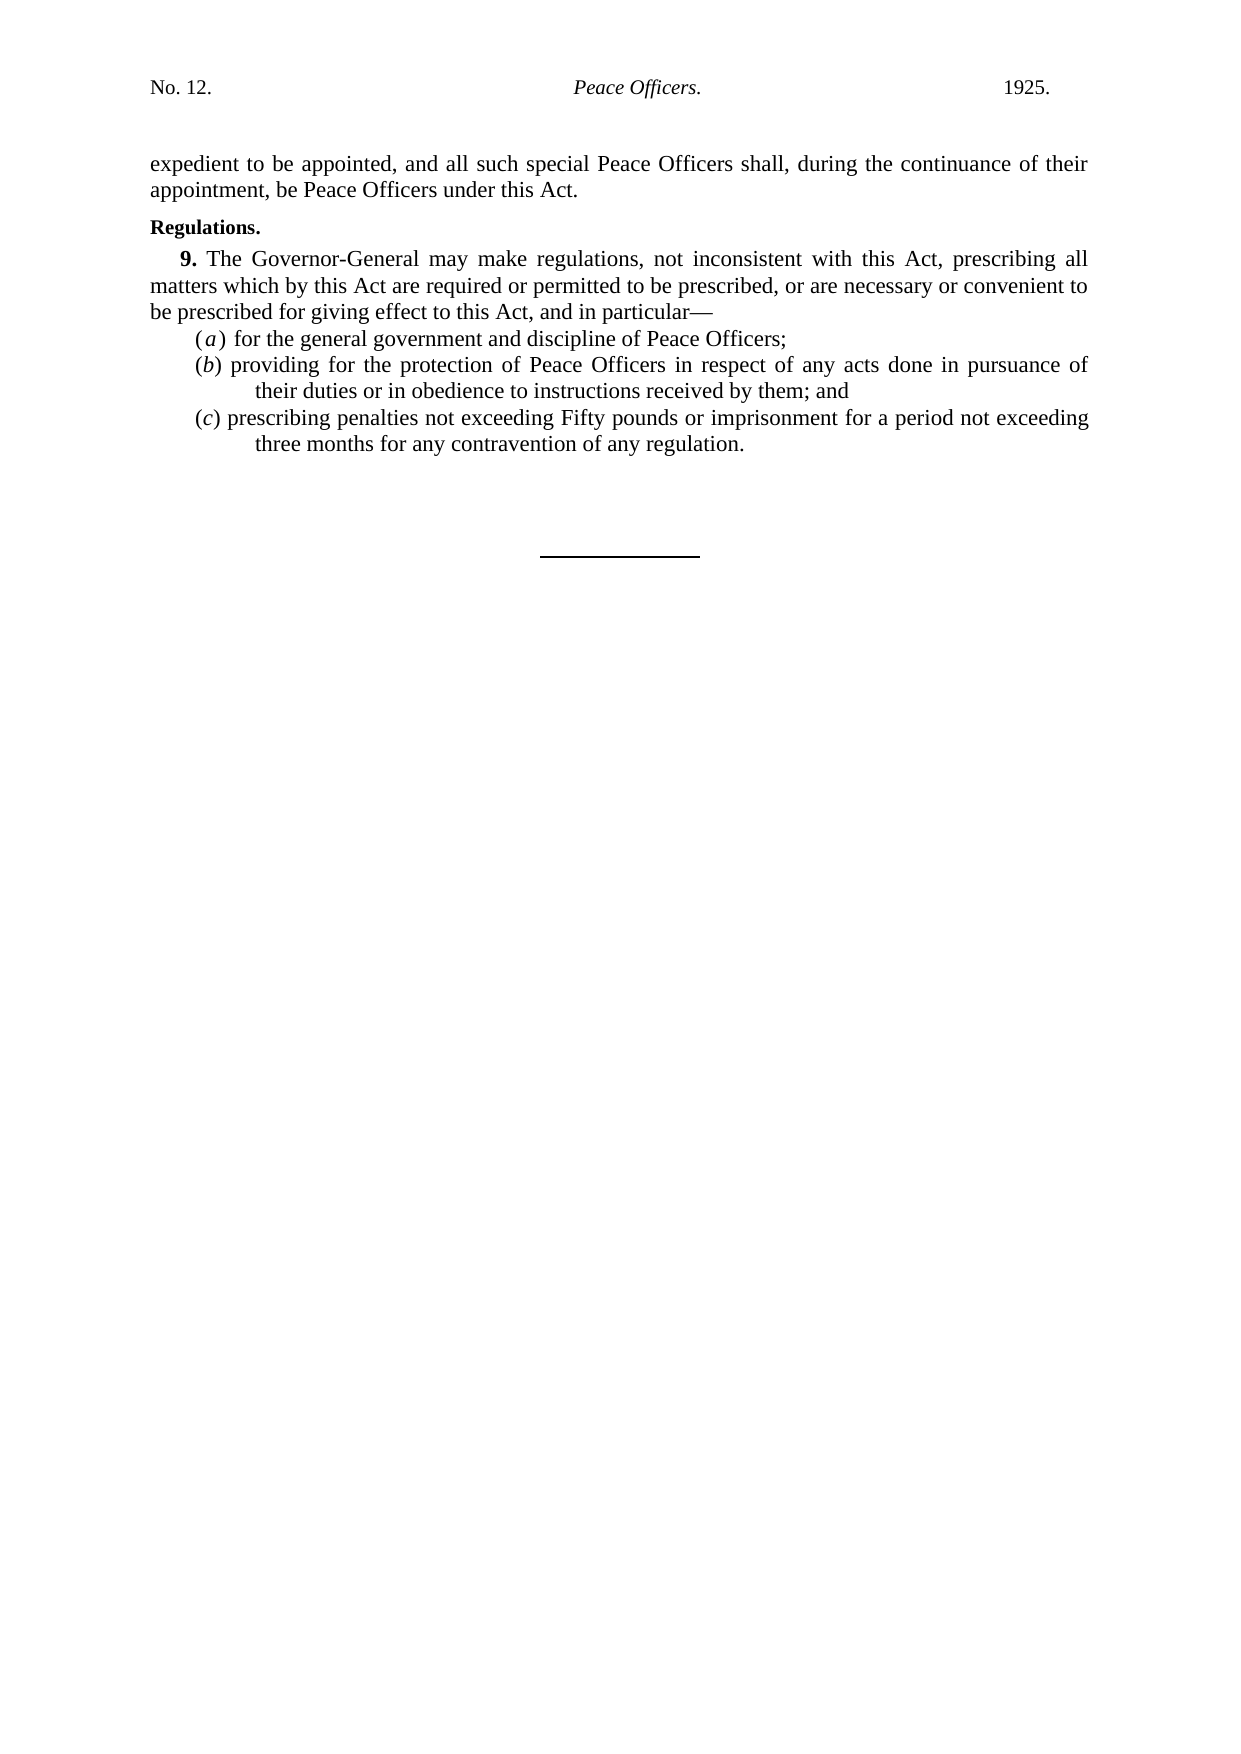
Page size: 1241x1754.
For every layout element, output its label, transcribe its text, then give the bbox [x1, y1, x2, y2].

text (c) prescribing penalties not exceeding Fifty pounds or imprisonment for a period not exceeding three months for any contravention of any regulation. [195, 404, 1090, 456]
text Regulations. [150, 215, 1090, 239]
text (b) providing for the protection of Peace Officers in respect of any acts done in pursuance of their duties or in obedience to instructions received by them; and [195, 351, 1090, 404]
text (a) for the general government and discipline of Peace Officers; [195, 324, 1090, 351]
text 9. The Governor-General may make regulations, not inconsistent with this Act, prescribing all matters which by this Act are required or permitted to be prescribed, or are necessary or convenient to be prescribed for giving effect to this Act, and in particular— [150, 246, 1090, 324]
text expedient to be appointed, and all such special Peace Officers shall, during the continuance of their appointment, be Peace Officers under this Act. [150, 150, 1090, 203]
